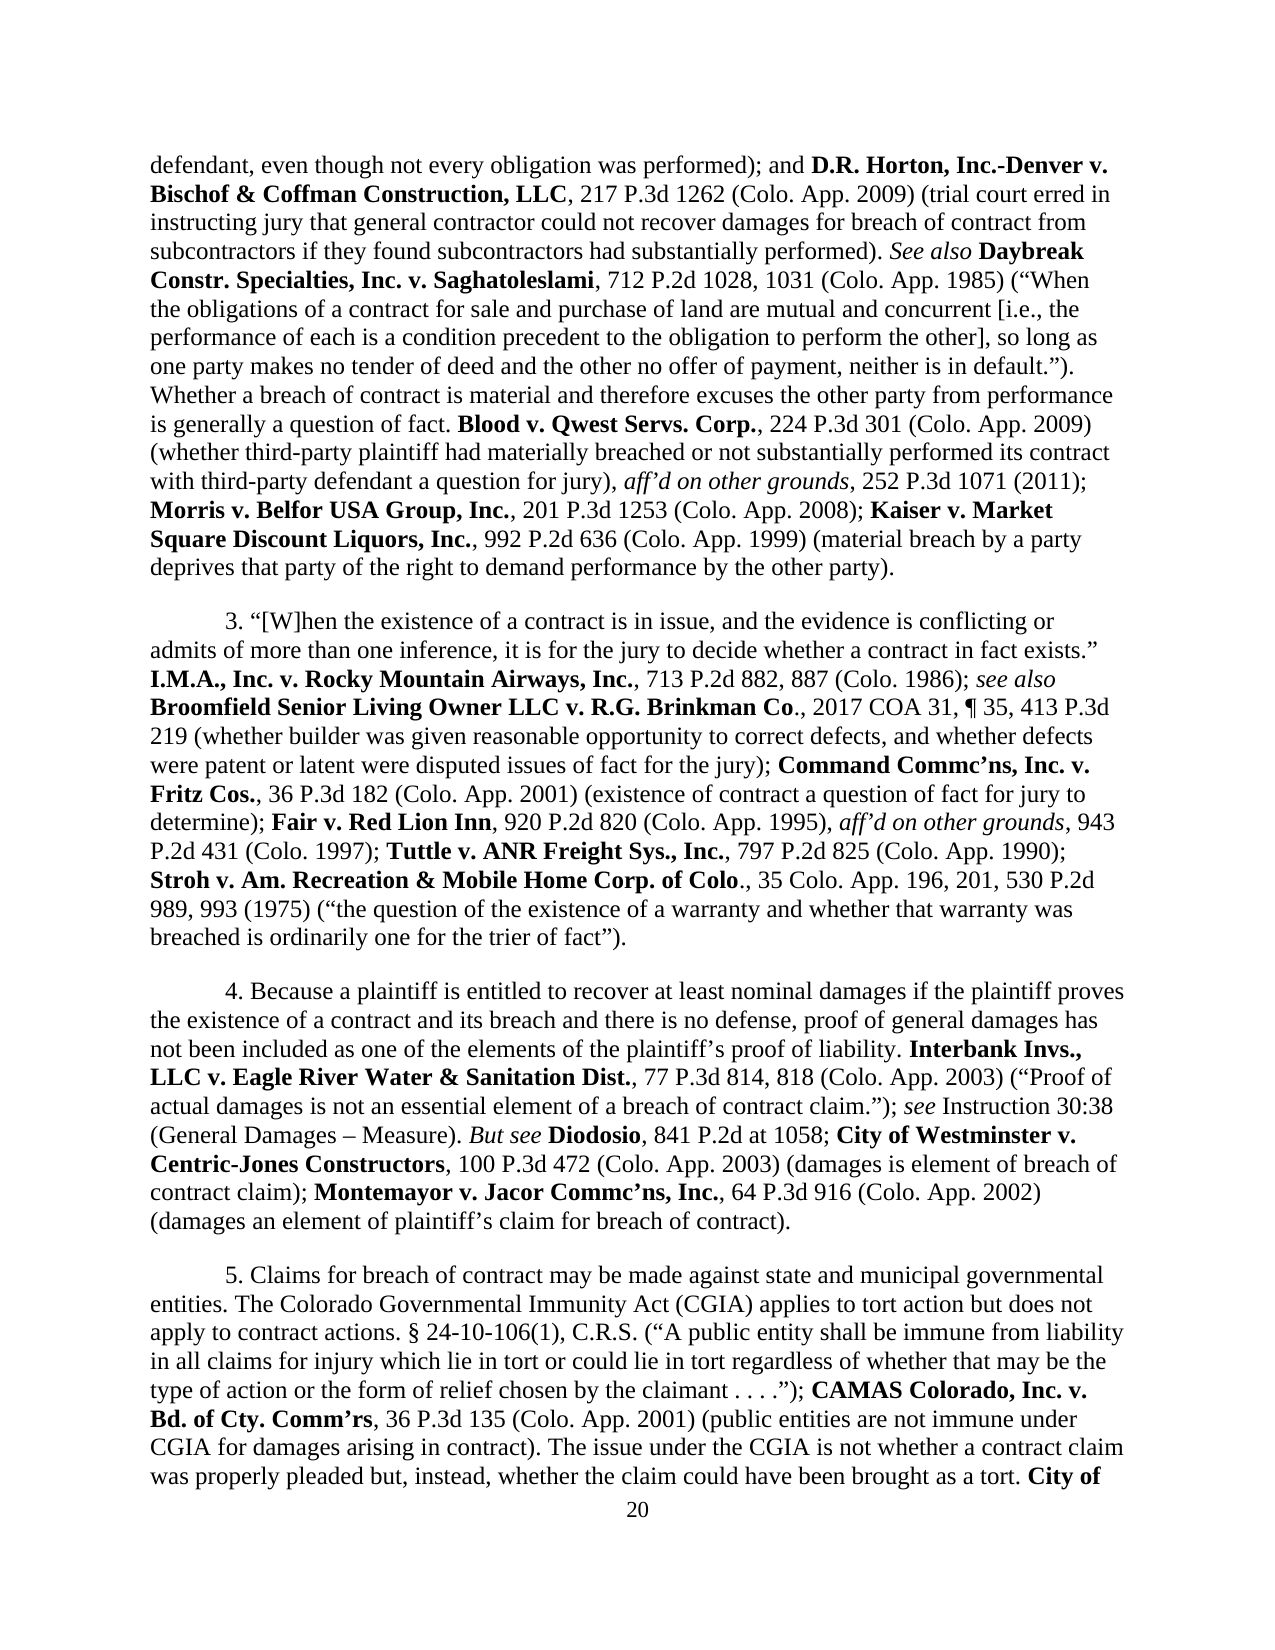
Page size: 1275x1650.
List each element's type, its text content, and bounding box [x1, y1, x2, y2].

text 3. “[W]hen the existence of a contract is in issue, and the evidence is conflicting or admits of more than one inference, it is for the jury to decide whether a contract in fact exists.” I.M.A., Inc. v. Rocky Mountain Airways, Inc., 713 P.2d 882, 887 (Colo. 1986); see also Broomfield Senior Living Owner LLC v. R.G. Brinkman Co., 2017 COA 31, ¶ 35, 413 P.3d 219 (whether builder was given reasonable opportunity to correct defects, and whether defects were patent or latent were disputed issues of fact for the jury); Command Commc’ns, Inc. v. Fritz Cos., 36 P.3d 182 (Colo. App. 2001) (existence of contract a question of fact for jury to determine); Fair v. Red Lion Inn, 920 P.2d 820 (Colo. App. 1995), aff’d on other grounds, 943 P.2d 431 (Colo. 1997); Tuttle v. ANR Freight Sys., Inc., 797 P.2d 825 (Colo. App. 1990); Stroh v. Am. Recreation & Mobile Home Corp. of Colo., 35 Colo. App. 196, 201, 530 P.2d 989, 993 (1975) (“the question of the existence of a warranty and whether that warranty was breached is ordinarily one for the trier of fact”). [150, 606, 1125, 951]
text 4. Because a plaintiff is entitled to recover at least nominal damages if the plaintiff proves the existence of a contract and its breach and there is no defense, proof of general damages has not been included as one of the elements of the plaintiff’s proof of liability. Interbank Invs., LLC v. Eagle River Water & Sanitation Dist., 77 P.3d 814, 818 (Colo. App. 2003) (“Proof of actual damages is not an essential element of a breach of contract claim.”); see Instruction 30:38 (General Damages – Measure). But see Diodosio, 841 P.2d at 1058; City of Westminster v. Centric-Jones Constructors, 100 P.3d 472 (Colo. App. 2003) (damages is element of breach of contract claim); Montemayor v. Jacor Commc’ns, Inc., 64 P.3d 916 (Colo. App. 2002) (damages an element of plaintiff’s claim for breach of contract). [150, 976, 1125, 1235]
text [150, 150, 1125, 581]
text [150, 1260, 1125, 1490]
